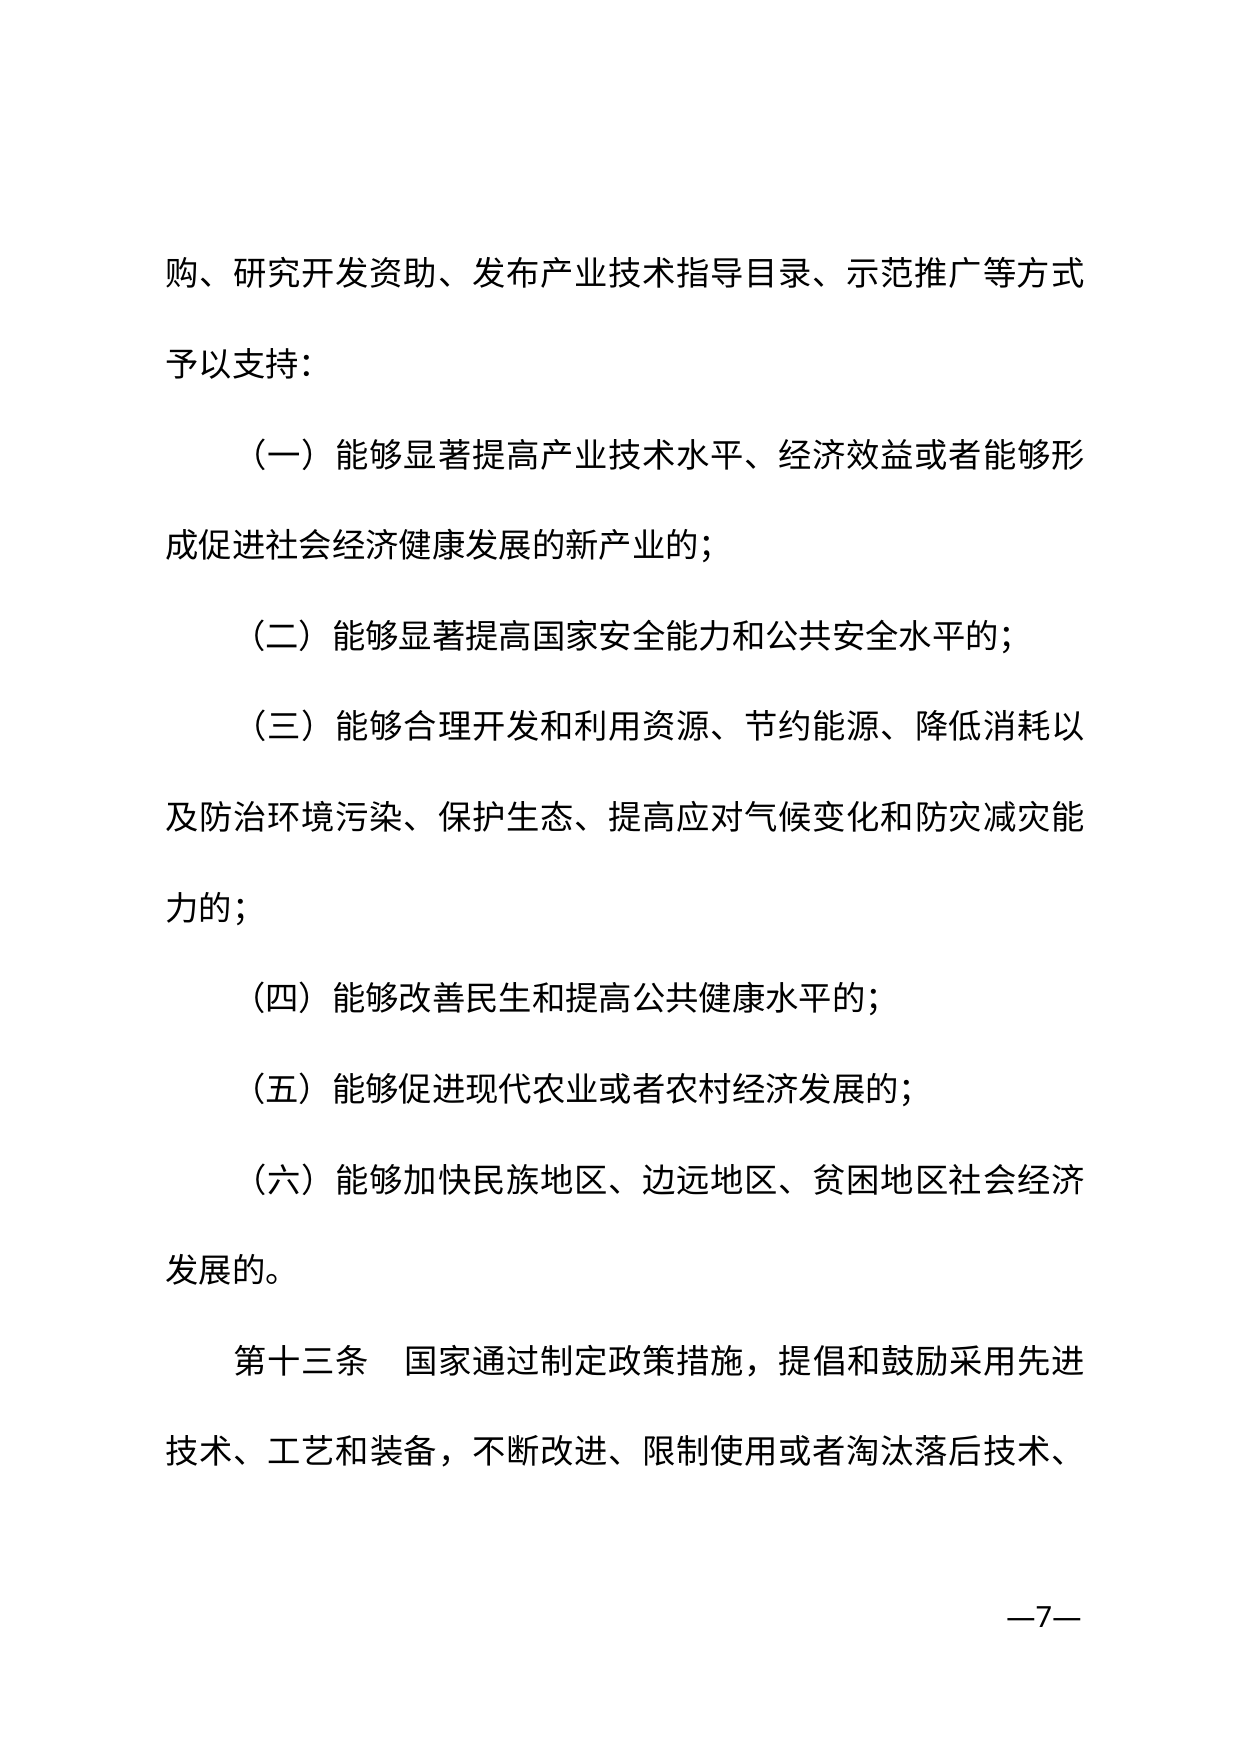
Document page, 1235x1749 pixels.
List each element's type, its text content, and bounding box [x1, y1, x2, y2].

text （三）能够合理开发和利用资源、节约能源、降低消耗以及防治环境污染、保护生态、提高应对气候变化和防灾减灾能力的； [165, 679, 1087, 951]
text （五）能够促进现代农业或者农村经济发展的； [165, 1042, 1087, 1132]
text （四）能够改善民生和提高公共健康水平的； [165, 951, 1087, 1042]
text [165, 226, 1087, 407]
text （六）能够加快民族地区、边远地区、贫困地区社会经济发展的。 [165, 1132, 1087, 1313]
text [165, 1313, 1087, 1495]
text （一）能够显著提高产业技术水平、经济效益或者能够形成促进社会经济健康发展的新产业的； [165, 407, 1087, 588]
text （二）能够显著提高国家安全能力和公共安全水平的； [165, 588, 1087, 679]
